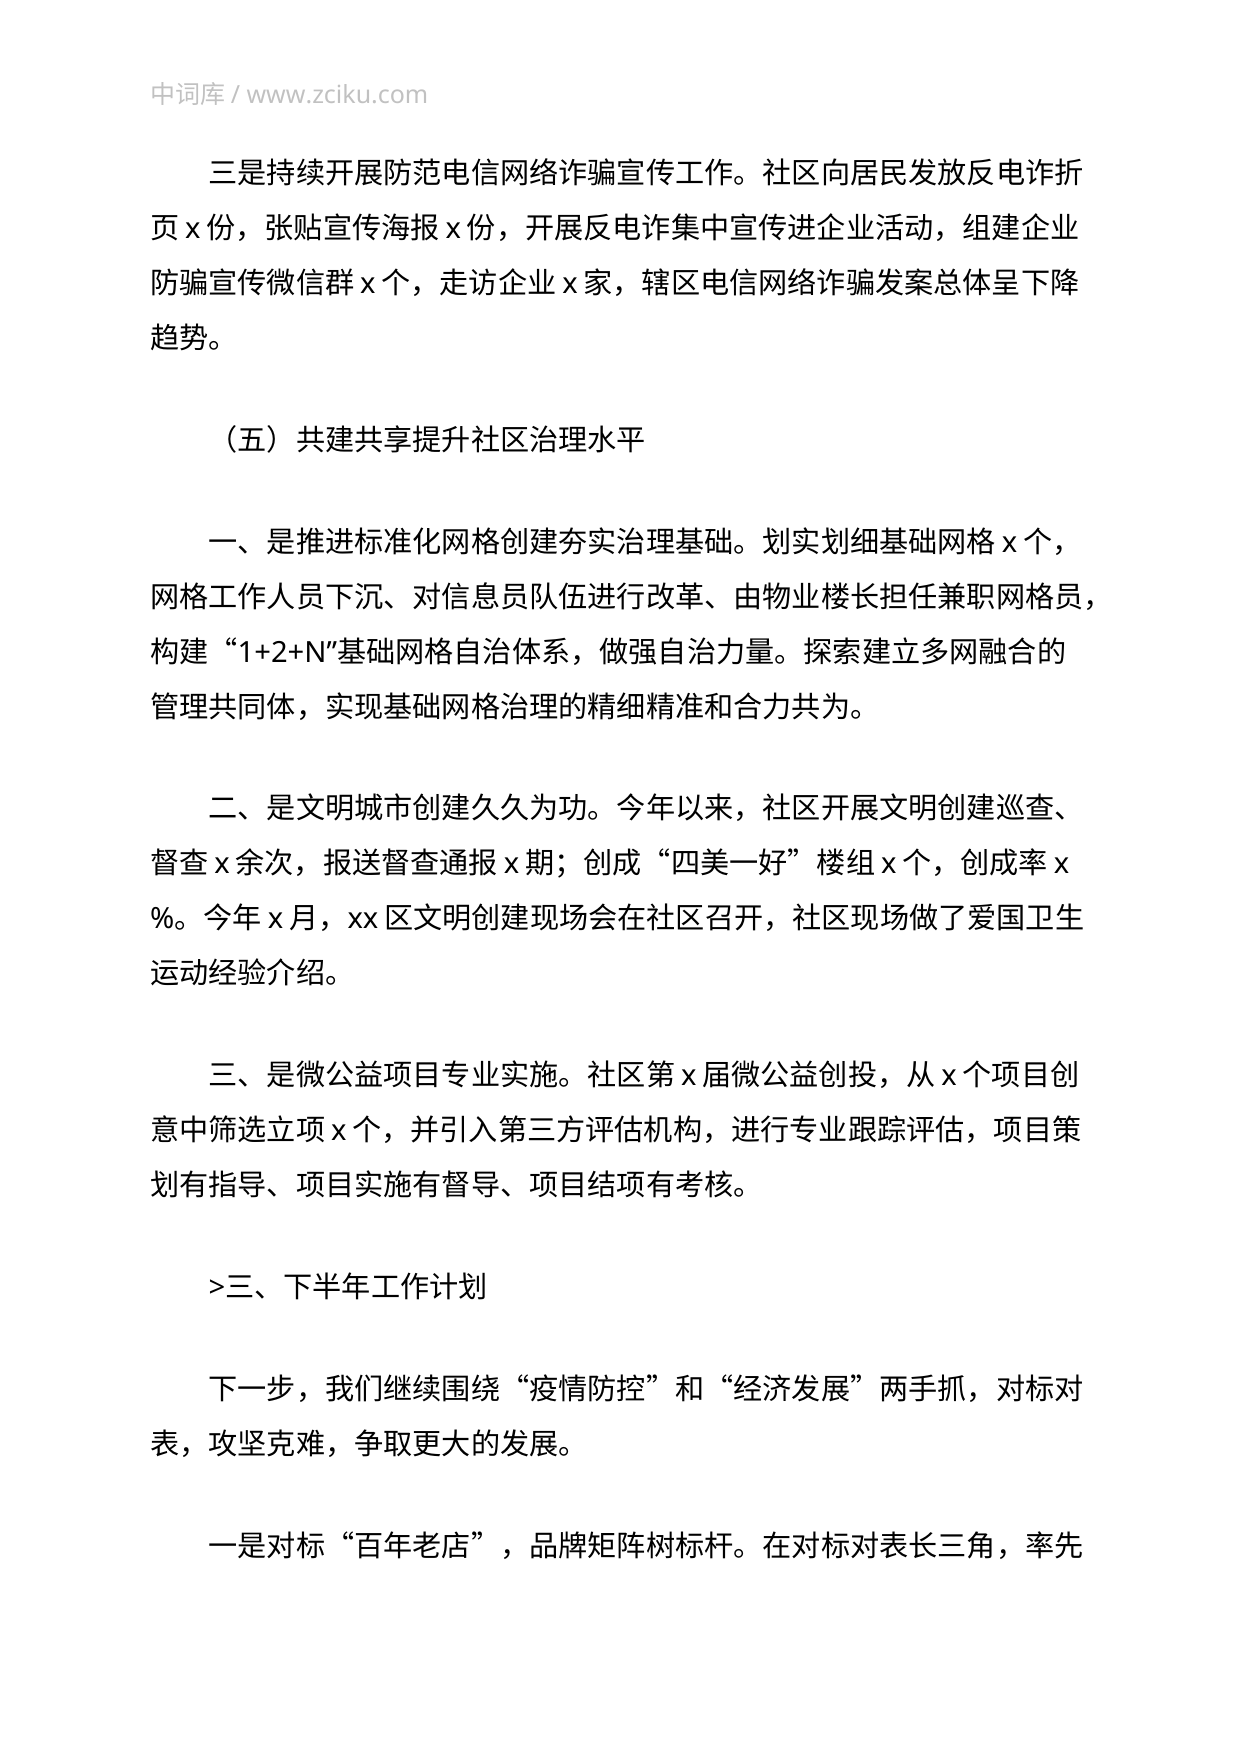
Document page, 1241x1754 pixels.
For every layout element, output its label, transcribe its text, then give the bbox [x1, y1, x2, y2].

text 二、是文明城市创建久久为功。今年以来，社区开展文明创建巡查、督查x余次，报送督查通报x期；创成“四美一好”楼组x个，创成率x%。今年x月，xx区文明创建现场会在社区召开，社区现场做了爱国卫生运动经验介绍。 [150, 785, 1090, 992]
text 三、是微公益项目专业实施。社区第x届微公益创投，从x个项目创意中筛选立项x个，并引入第三方评估机构，进行专业跟踪评估，项目策划有指导、项目实施有督导、项目结项有考核。 [150, 1052, 1090, 1204]
text 三是持续开展防范电信网络诈骗宣传工作。社区向居民发放反电诈折页x份，张贴宣传海报x份，开展反电诈集中宣传进企业活动，组建企业防骗宣传微信群x个，走访企业x家，辖区电信网络诈骗发案总体呈下降趋势。 [150, 150, 1090, 357]
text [150, 1522, 1090, 1564]
text 下一步，我们继续围绕“疫情防控”和“经济发展”两手抓，对标对表，攻坚克难，争取更大的发展。 [150, 1366, 1090, 1463]
text >三、下半年工作计划 [150, 1263, 1090, 1306]
text 一、是推进标准化网格创建夯实治理基础。划实划细基础网格x个，网格工作人员下沉、对信息员队伍进行改革、由物业楼长担任兼职网格员，构建“1+2+N”基础网格自治体系，做强自治力量。探索建立多网融合的管理共同体，实现基础网格治理的精细精准和合力共为。 [150, 518, 1090, 726]
text （五）共建共享提升社区治理水平 [150, 417, 1090, 459]
